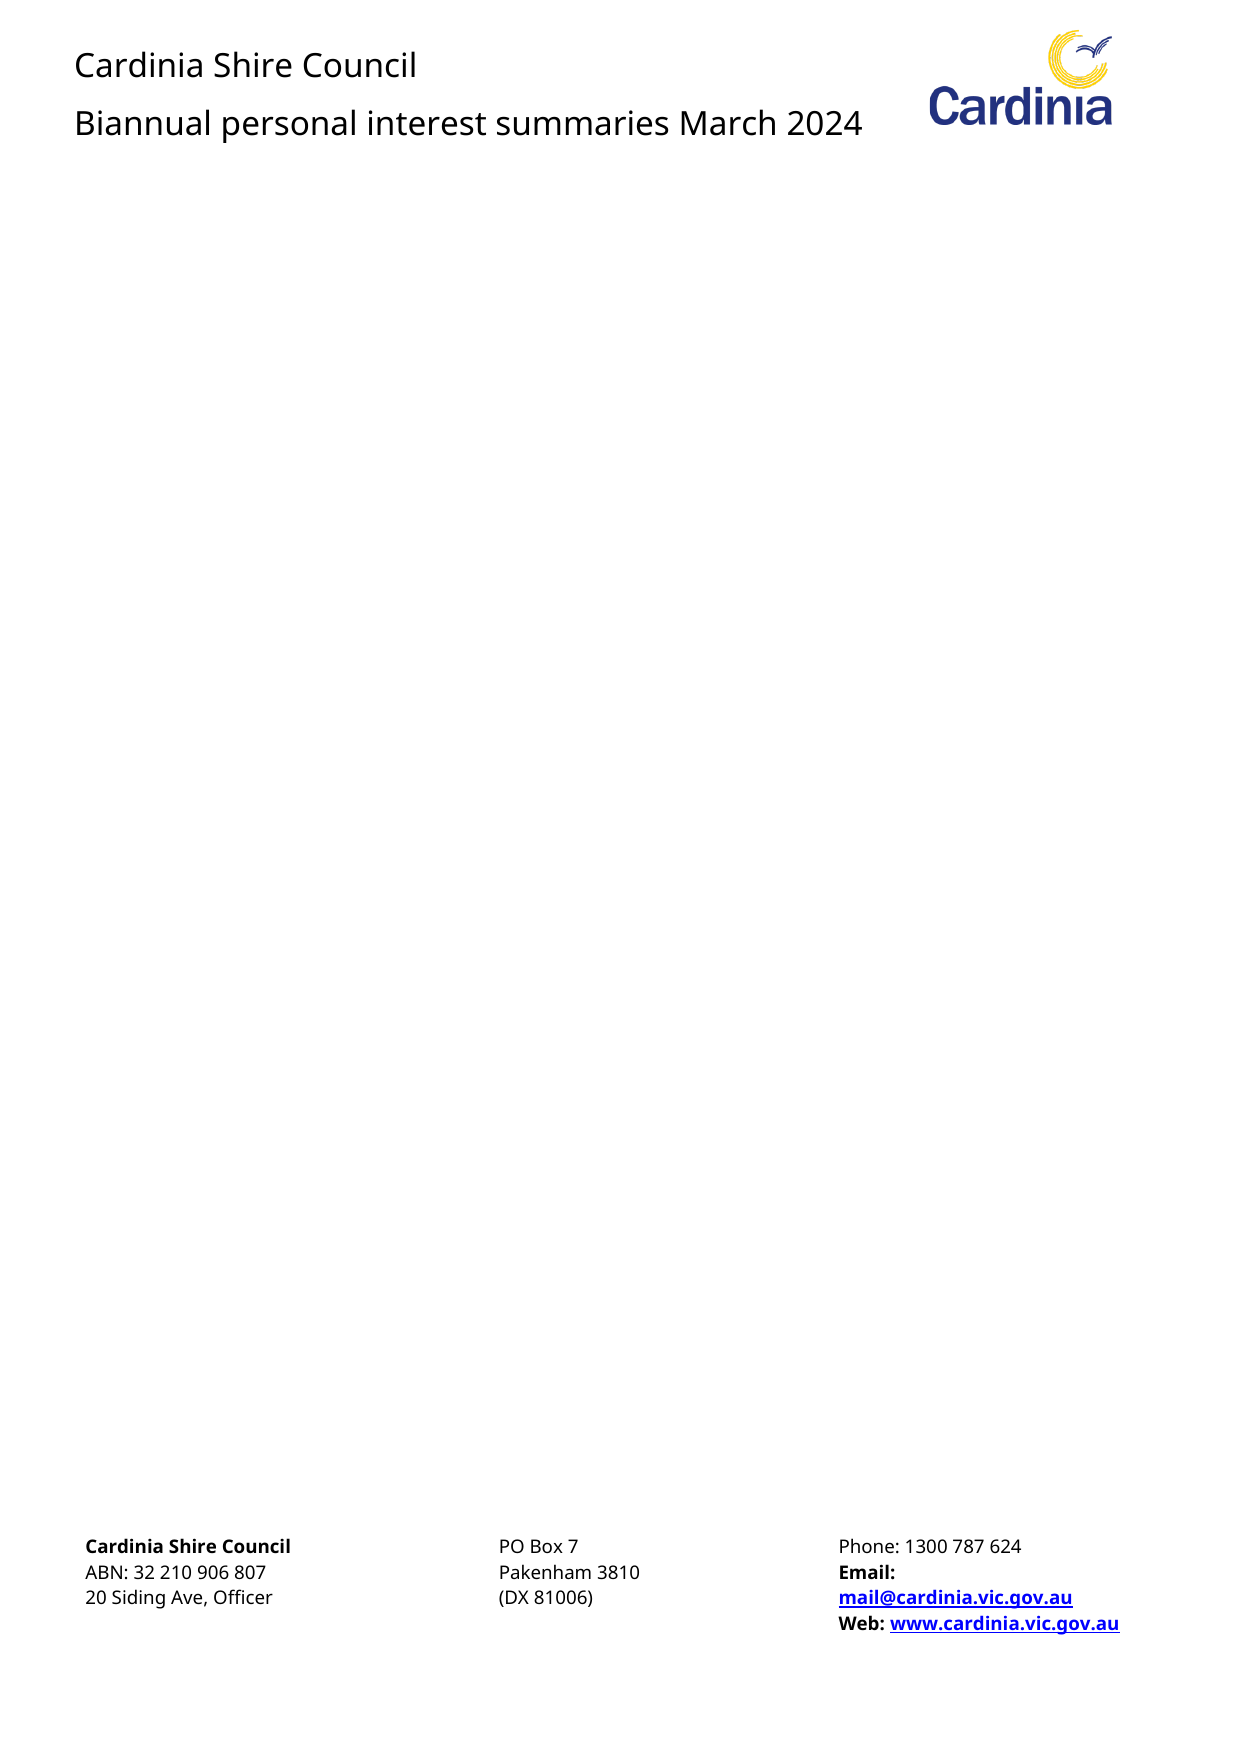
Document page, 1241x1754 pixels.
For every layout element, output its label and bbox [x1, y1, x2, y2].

picture [929, 27, 1116, 125]
